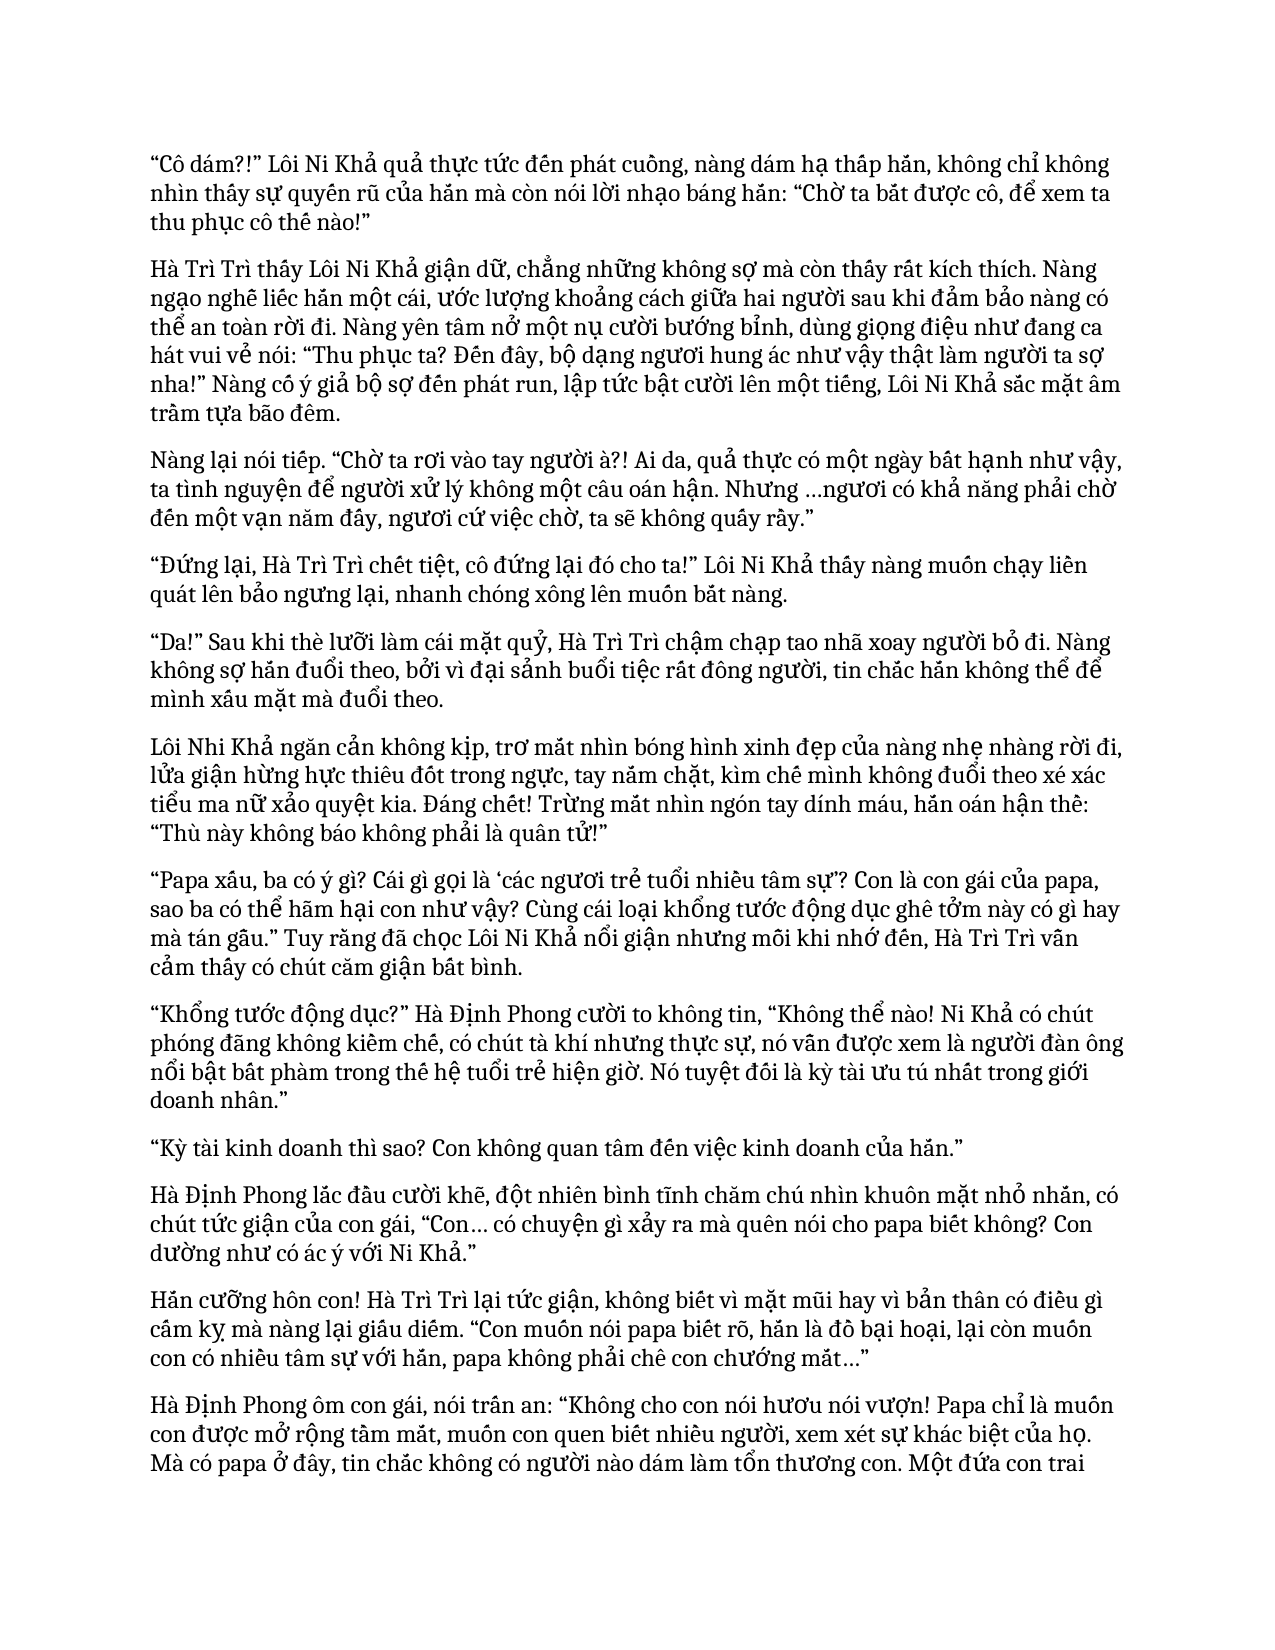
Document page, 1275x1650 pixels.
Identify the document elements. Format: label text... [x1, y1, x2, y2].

text “Cô dám?!” Lôi Ni Khả quả thực tức đến phát cuồng, nàng dám hạ thấp hắn, không chỉ không nhìn thấy sự quyến rũ của hắn mà còn nói lời nhạo báng hắn: “Chờ ta bắt được cô, để xem ta thu phục cô thế nào!” [150, 150, 1125, 236]
text Hà Trì Trì thấy Lôi Ni Khả giận dữ, chẳng những không sợ mà còn thấy rất kích thích. Nàng ngạo nghễ liếc hắn một cái, ước lượng khoảng cách giữa hai người sau khi đảm bảo nàng có thể an toàn rời đi. Nàng yên tâm nở một nụ cười bướng bỉnh, dùng giọng điệu như đang ca hát vui vẻ nói: “Thu phục ta? Đến đây, bộ dạng ngươi hung ác như vậy thật làm người ta sợ nha!” Nàng cố ý giả bộ sợ đến phát run, lập tức bật cười lên một tiếng, Lôi Ni Khả sắc mặt âm trầm tựa bão đêm. [150, 255, 1125, 427]
text “Đứng lại, Hà Trì Trì chết tiệt, cô đứng lại đó cho ta!” Lôi Ni Khả thấy nàng muốn chạy liền quát lên bảo ngưng lại, nhanh chóng xông lên muốn bắt nàng. [150, 551, 1125, 609]
text Hà Định Phong lắc đầu cười khẽ, đột nhiên bình tĩnh chăm chú nhìn khuôn mặt nhỏ nhắn, có chút tức giận của con gái, “Con… có chuyện gì xảy ra mà quên nói cho papa biết không? Con dường như có ác ý với Ni Khả.” [150, 1181, 1125, 1267]
text Lôi Nhi Khả ngăn cản không kịp, trơ mắt nhìn bóng hình xinh đẹp của nàng nhẹ nhàng rời đi, lửa giận hừng hực thiêu đốt trong ngực, tay nắm chặt, kìm chế mình không đuổi theo xé xác tiểu ma nữ xảo quyệt kia. Đáng chết! Trừng mắt nhìn ngón tay dính máu, hắn oán hận thề: “Thù này không báo không phải là quân tử!” [150, 732, 1125, 847]
text “Papa xấu, ba có ý gì? Cái gì gọi là ‘các ngươi trẻ tuổi nhiều tâm sự’? Con là con gái của papa, sao ba có thể hãm hại con như vậy? Cùng cái loại khổng tước động dục ghê tởm này có gì hay mà tán gẫu.” Tuy rằng đã chọc Lôi Ni Khả nổi giận nhưng mỗi khi nhớ đến, Hà Trì Trì vẫn cảm thấy có chút căm giận bất bình. [150, 866, 1125, 981]
text Nàng lại nói tiếp. “Chờ ta rơi vào tay người à?! Ai da, quả thực có một ngày bất hạnh như vậy, ta tình nguyện để người xử lý không một câu oán hận. Nhưng …ngươi có khả năng phải chờ đến một vạn năm đấy, ngươi cứ việc chờ, ta sẽ không quấy rầy.” [150, 446, 1125, 532]
text Hắn cưỡng hôn con! Hà Trì Trì lại tức giận, không biết vì mặt mũi hay vì bản thân có điều gì cấm kỵ mà nàng lại giấu diếm. “Con muốn nói papa biết rõ, hắn là đồ bại hoại, lại còn muốn con có nhiều tâm sự với hắn, papa không phải chê con chướng mắt…” [150, 1286, 1125, 1372]
text “Da!” Sau khi thè lưỡi làm cái mặt quỷ, Hà Trì Trì chậm chạp tao nhã xoay người bỏ đi. Nàng không sợ hắn đuổi theo, bởi vì đại sảnh buổi tiệc rất đông người, tin chắc hắn không thể để mình xấu mặt mà đuổi theo. [150, 627, 1125, 714]
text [150, 1391, 1125, 1477]
text “Khổng tước động dục?” Hà Định Phong cười to không tin, “Không thể nào! Ni Khả có chút phóng đãng không kiềm chế, có chút tà khí nhưng thực sự, nó vẫn được xem là người đàn ông nổi bật bất phàm trong thế hệ tuổi trẻ hiện giờ. Nó tuyệt đối là kỳ tài ưu tú nhất trong giới doanh nhân.” [150, 1000, 1125, 1115]
text “Kỳ tài kinh doanh thì sao? Con không quan tâm đến việc kinh doanh của hắn.” [150, 1134, 1125, 1162]
